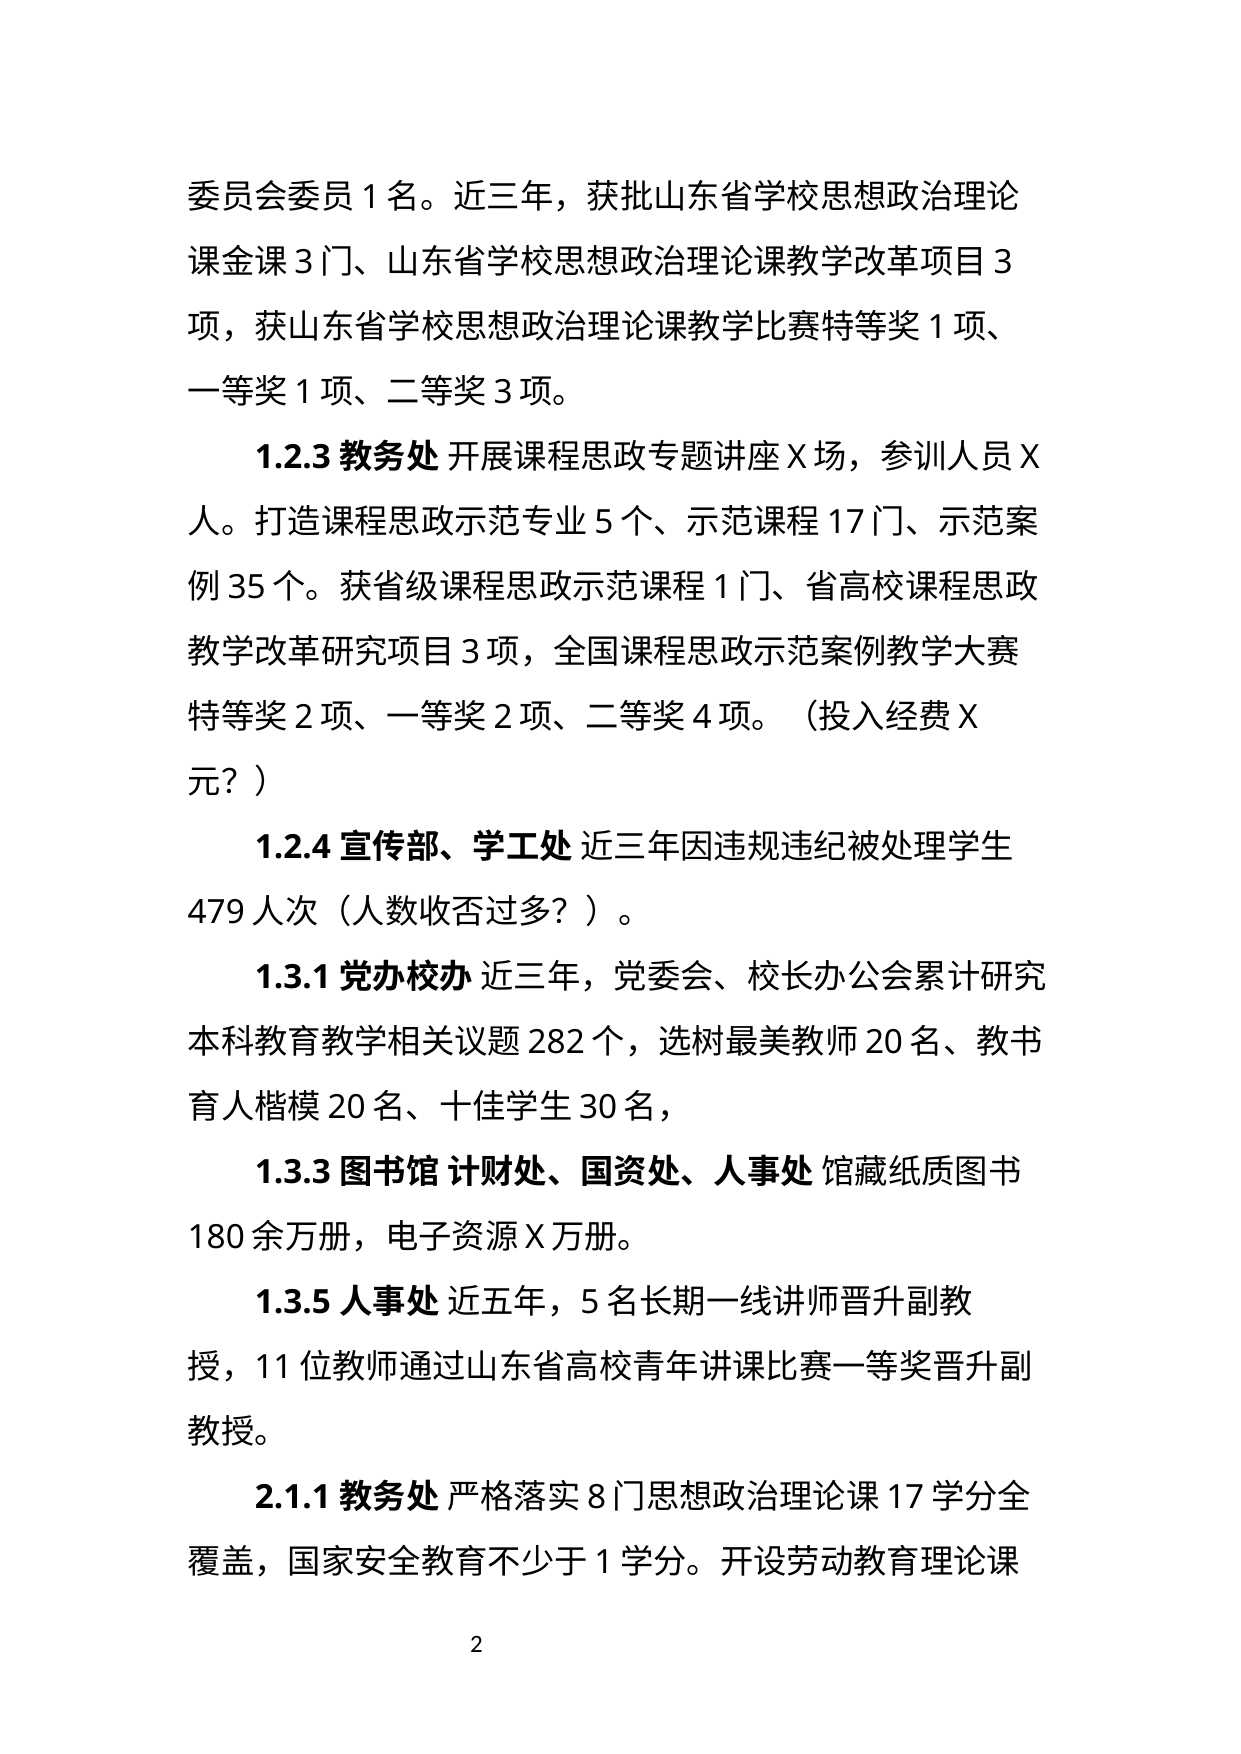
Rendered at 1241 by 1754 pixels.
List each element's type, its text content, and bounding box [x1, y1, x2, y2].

text 1.3.1 党办校办 近三年，党委会、校长办公会累计研究本科教育教学相关议题282个，选树最美教师20名、教书育人楷模20名、十佳学生30名， [187, 942, 1053, 1137]
text 1.3.3 图书馆 计财处、国资处、人事处 馆藏纸质图书180余万册，电子资源X万册。 [187, 1137, 1053, 1267]
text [187, 1462, 1053, 1592]
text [187, 162, 1053, 422]
text 1.2.4 宣传部、学工处 近三年因违规违纪被处理学生479人次（人数收否过多？）。 [187, 812, 1053, 942]
text 1.3.5 人事处 近五年，5名长期一线讲师晋升副教授，11位教师通过山东省高校青年讲课比赛一等奖晋升副教授。 [187, 1267, 1053, 1462]
text 1.2.3 教务处 开展课程思政专题讲座X场，参训人员X人。打造课程思政示范专业5个、示范课程17门、示范案例35个。获省级课程思政示范课程1门、省高校课程思政教学改革研究项目3项，全国课程思政示范案例教学大赛特等奖2项、一等奖2项、二等奖4项。（投入经费X元？） [187, 422, 1053, 812]
